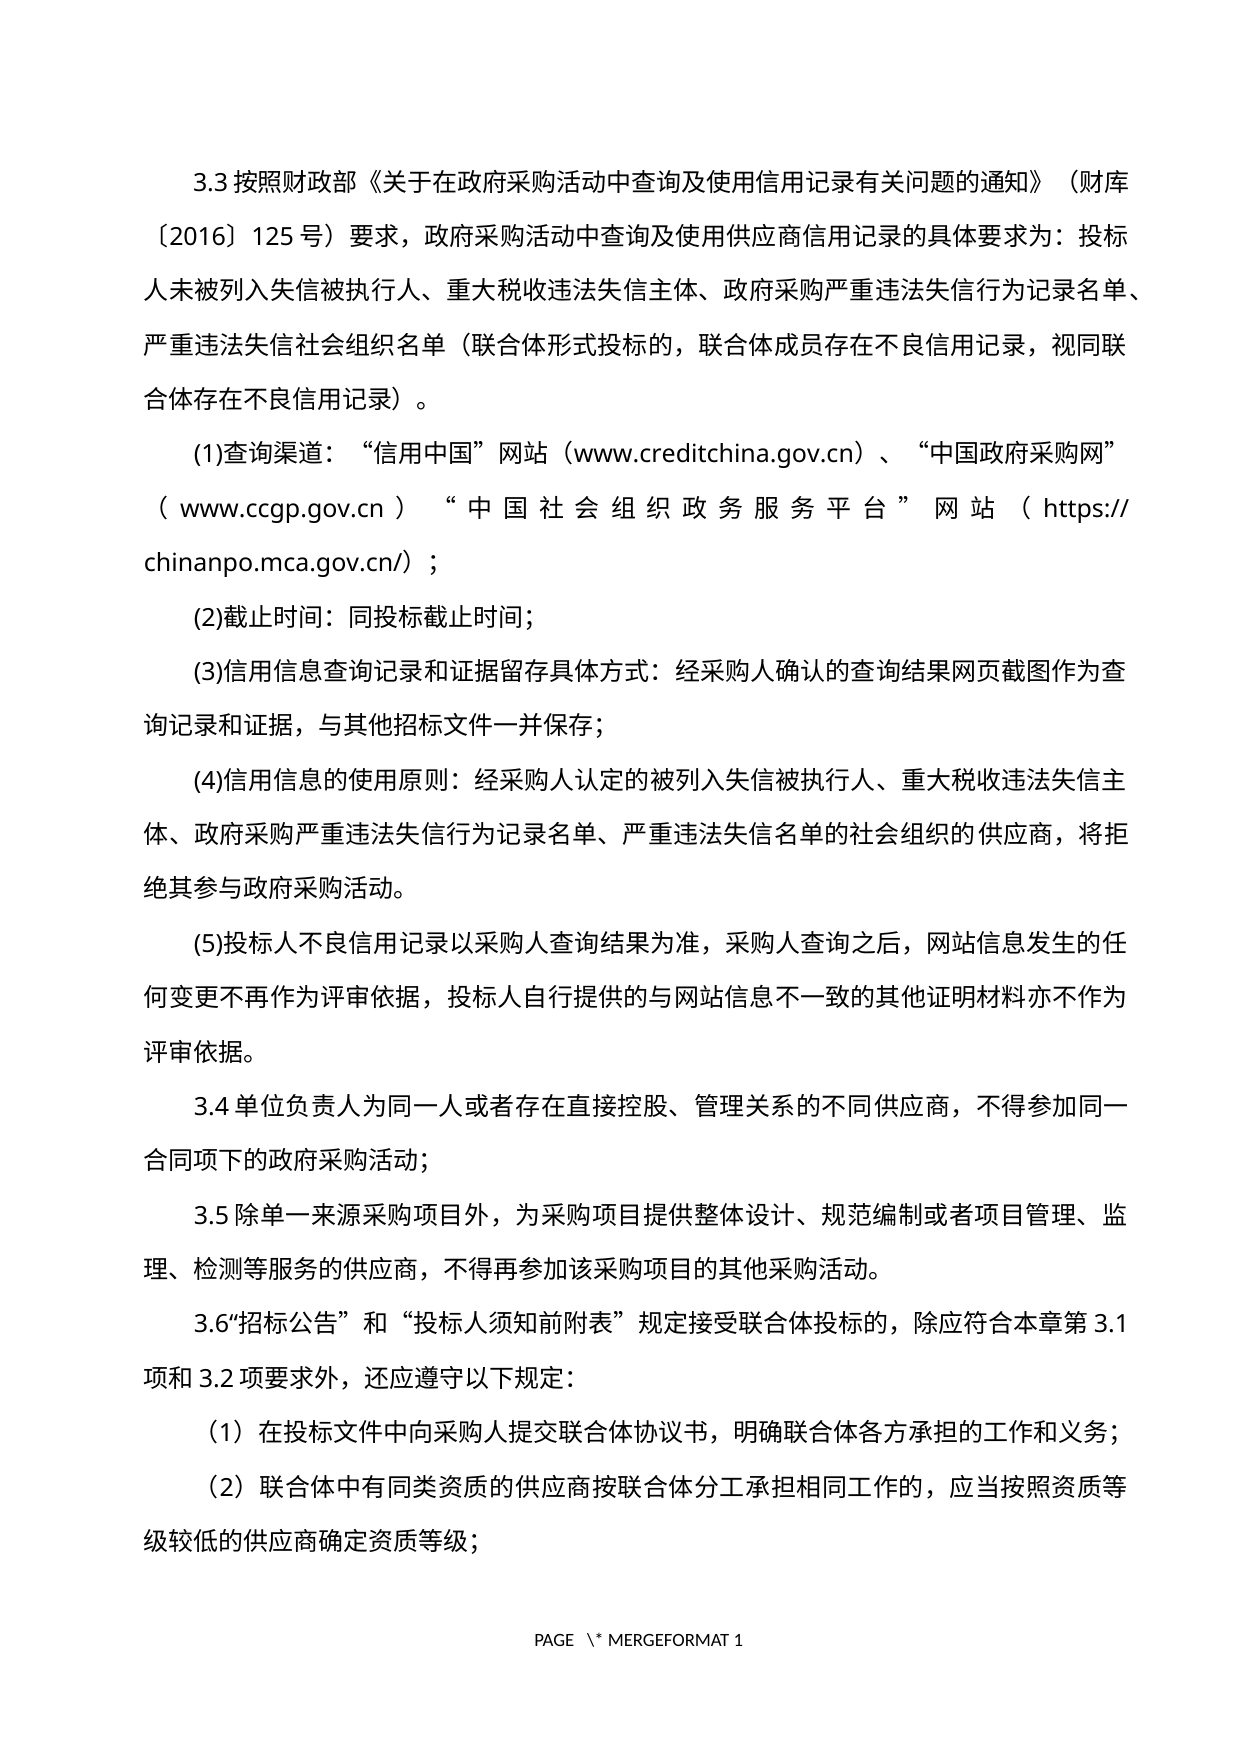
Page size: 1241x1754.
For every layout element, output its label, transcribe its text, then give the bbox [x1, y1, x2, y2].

text 3.5除单一来源采购项目外，为采购项目提供整体设计、规范编制或者项目管理、监理、检测等服务的供应商，不得再参加该采购项目的其他采购活动。 [144, 1195, 1129, 1286]
text (5)投标人不良信用记录以采购人查询结果为准，采购人查询之后，网站信息发生的任何变更不再作为评审依据，投标人自行提供的与网站信息不一致的其他证明材料亦不作为评审依据。 [144, 923, 1129, 1068]
text 3.6“招标公告”和“投标人须知前附表”规定接受联合体投标的，除应符合本章第3.1项和3.2项要求外，还应遵守以下规定： [144, 1304, 1129, 1394]
text （1）在投标文件中向采购人提交联合体协议书，明确联合体各方承担的工作和义务； [144, 1413, 1129, 1449]
text 3.4单位负责人为同一人或者存在直接控股、管理关系的不同供应商，不得参加同一合同项下的政府采购活动； [144, 1086, 1129, 1177]
text （2）联合体中有同类资质的供应商按联合体分工承担相同工作的，应当按照资质等级较低的供应商确定资质等级； [144, 1467, 1129, 1558]
text (4)信用信息的使用原则：经采购人认定的被列入失信被执行人、重大税收违法失信主体、政府采购严重违法失信行为记录名单、严重违法失信名单的社会组织的供应商，将拒绝其参与政府采购活动。 [144, 760, 1129, 905]
text (2)截止时间：同投标截止时间； [144, 597, 1129, 633]
text 3.3按照财政部《关于在政府采购活动中查询及使用信用记录有关问题的通知》（财库〔2016〕125号）要求，政府采购活动中查询及使用供应商信用记录的具体要求为：投标人未被列入失信被执行人、重大税收违法失信主体、政府采购严重违法失信行为记录名单、严重违法失信社会组织名单（联合体形式投标的，联合体成员存在不良信用记录，视同联合体存在不良信用记录）。 [144, 162, 1129, 416]
text (1)查询渠道：“信用中国”网站（www.creditchina.gov.cn）、“中国政府采购网”（www.ccgp.gov.cn）“中国社会组织政务服务平台”网站（https://chinanpo.mca.gov.cn/）； [144, 434, 1129, 579]
text (3)信用信息查询记录和证据留存具体方式：经采购人确认的查询结果网页截图作为查询记录和证据，与其他招标文件一并保存； [144, 651, 1129, 742]
